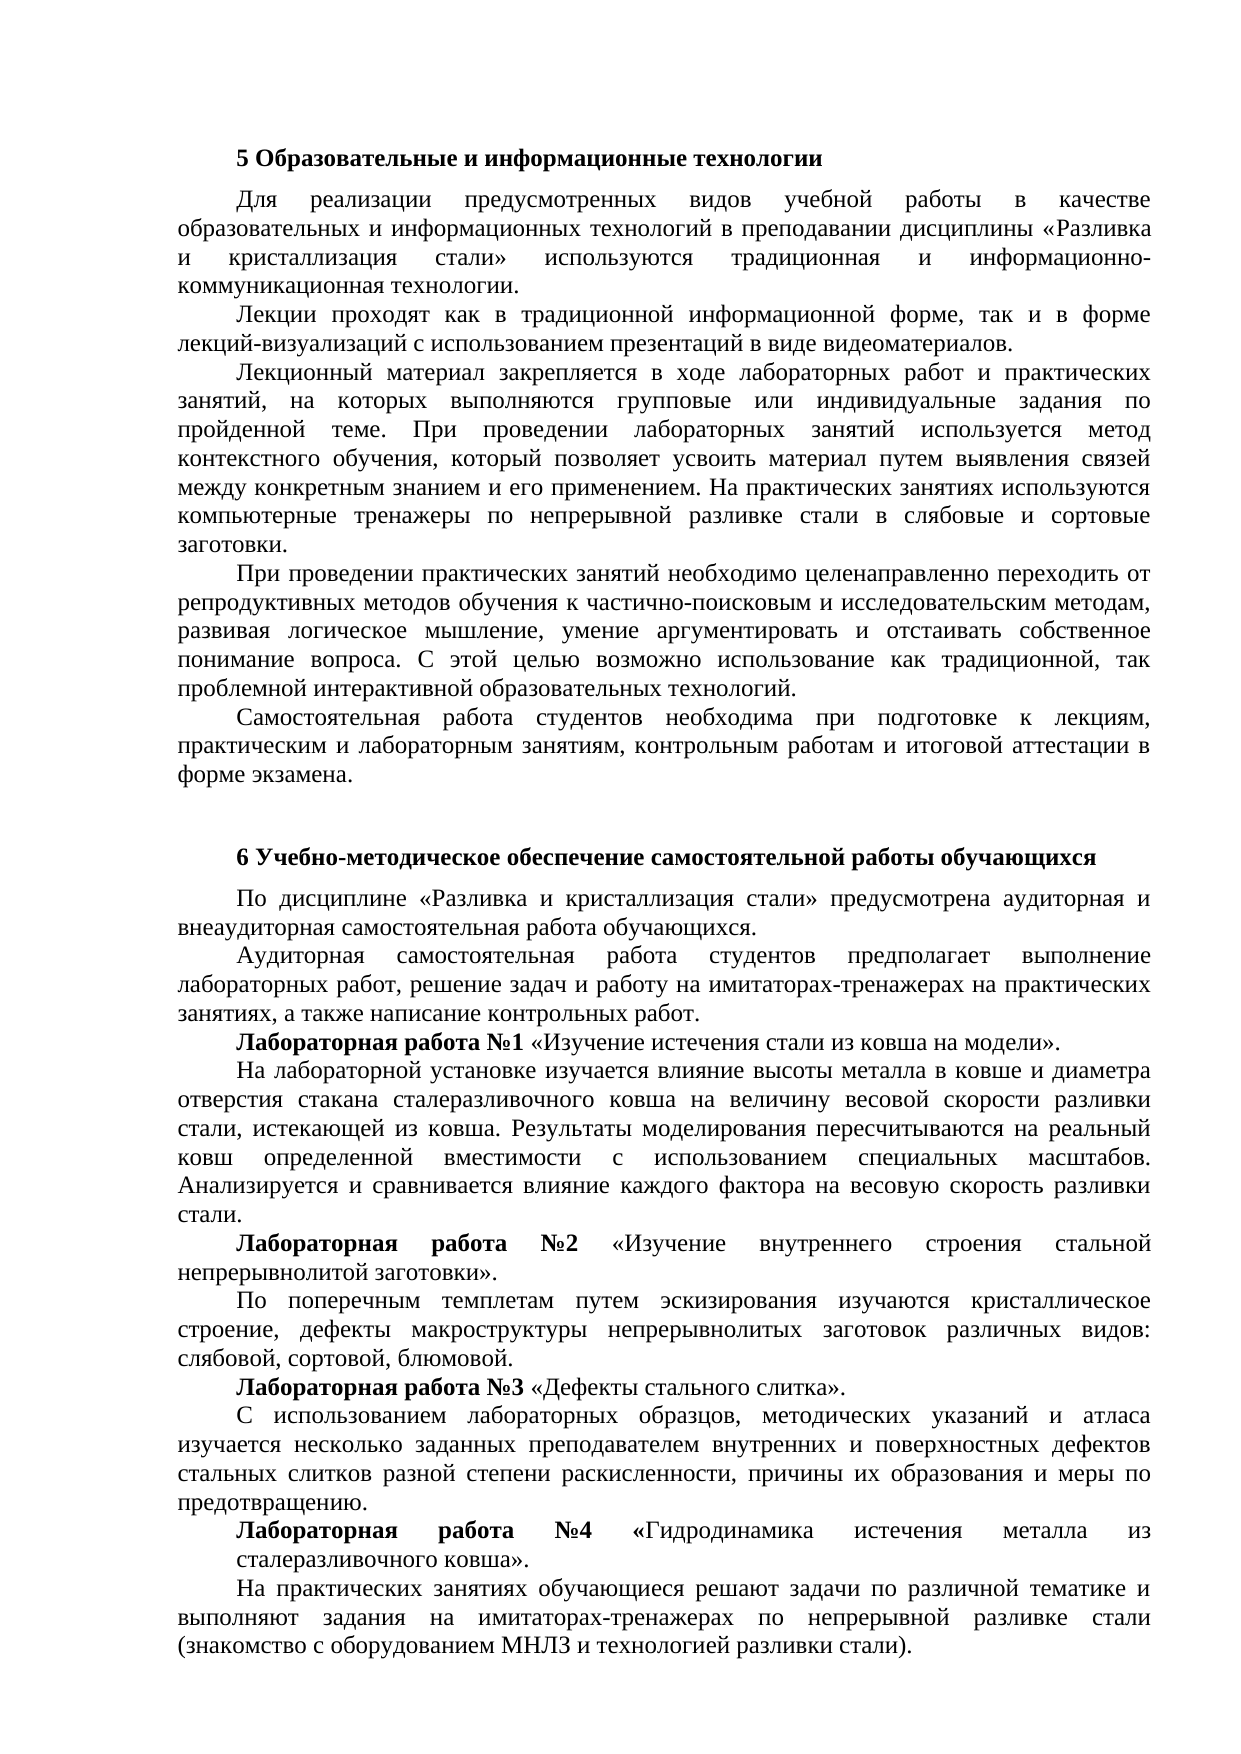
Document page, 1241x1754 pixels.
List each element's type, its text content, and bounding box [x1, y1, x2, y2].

subtitle 6 Учебно-методическое обеспечение самостоятельной работы обучающихся [236, 842, 1152, 871]
text На лабораторной установке изучается влияние высоты металла в ковше и диаметра отверстия стакана сталеразливочного ковша на величину весовой скорости разливки стали, истекающей из ковша. Результаты моделирования пересчитываются на реальный ковш определенной вместимости с использованием специальных масштабов. Анализируется и сравнивается влияние каждого фактора на весовую скорость разливки стали. [177, 1056, 1152, 1228]
text С использованием лабораторных образцов, методических указаний и атласа изучается несколько заданных преподавателем внутренних и поверхностных дефектов стальных слитков разной степени раскисленности, причины их образования и меры по предотвращению. [177, 1401, 1152, 1516]
text По дисциплине «Разливка и кристаллизация стали» предусмотрена аудиторная и внеаудиторная самостоятельная работа обучающихся. [177, 883, 1152, 941]
text При проведении практических занятий необходимо целенаправленно переходить от репродуктивных методов обучения к частично-поисковым и исследовательским методам, развивая логическое мышление, умение аргументировать и отстаивать собственное понимание вопроса. С этой целью возможно использование как традиционной, так проблемной интерактивной образовательных технологий. [177, 558, 1152, 702]
text Для реализации предусмотренных видов учебной работы в качестве образовательных и информационных технологий в преподавании дисциплины «Разливка и кристаллизация стали» используются традиционная и информационно-коммуникационная технологии. [177, 184, 1152, 299]
text По поперечным темплетам путем эскизирования изучаются кристаллическое строение, дефекты макроструктуры непрерывнолитых заготовок различных видов: слябовой, сортовой, блюмовой. [177, 1286, 1152, 1372]
text Лабораторная работа №2 «Изучение внутреннего строения стальной непрерывнолитой заготовки». [177, 1228, 1152, 1286]
text Лабораторная работа №1 «Изучение истечения стали из ковша на модели». [177, 1027, 1152, 1056]
text На практических занятиях обучающиеся решают задачи по различной тематике и выполняют задания на имитаторах-тренажерах по непрерывной разливке стали (знакомство с оборудованием МНЛЗ и технологией разливки стали). [177, 1573, 1152, 1659]
text Лабораторная работа №3 «Дефекты стального слитка». [177, 1372, 1152, 1401]
text Лабораторная работа №4 «Гидродинамика истечения металла из сталеразливочного ковша». [236, 1516, 1152, 1573]
text Лекции проходят как в традиционной информационной форме, так и в форме лекций-визуализаций с использованием презентаций в виде видеоматериалов. [177, 299, 1152, 357]
text Аудиторная самостоятельная работа студентов предполагает выполнение лабораторных работ, решение задач и работу на имитаторах-тренажерах на практических занятиях, а также написание контрольных работ. [177, 941, 1152, 1027]
text Самостоятельная работа студентов необходима при подготовке к лекциям, практическим и лабораторным занятиям, контрольным работам и итоговой аттестации в форме экзамена. [177, 702, 1152, 788]
text Лекционный материал закрепляется в ходе лабораторных работ и практических занятий, на которых выполняются групповые или индивидуальные задания по пройденной теме. При проведении лабораторных занятий используется метод контекстного обучения, который позволяет усвоить материал путем выявления связей между конкретным знанием и его применением. На практических занятиях используются компьютерные тренажеры по непрерывной разливке стали в слябовые и сортовые заготовки. [177, 357, 1152, 558]
subtitle 5 Образовательные и информационные технологии [236, 143, 1152, 172]
